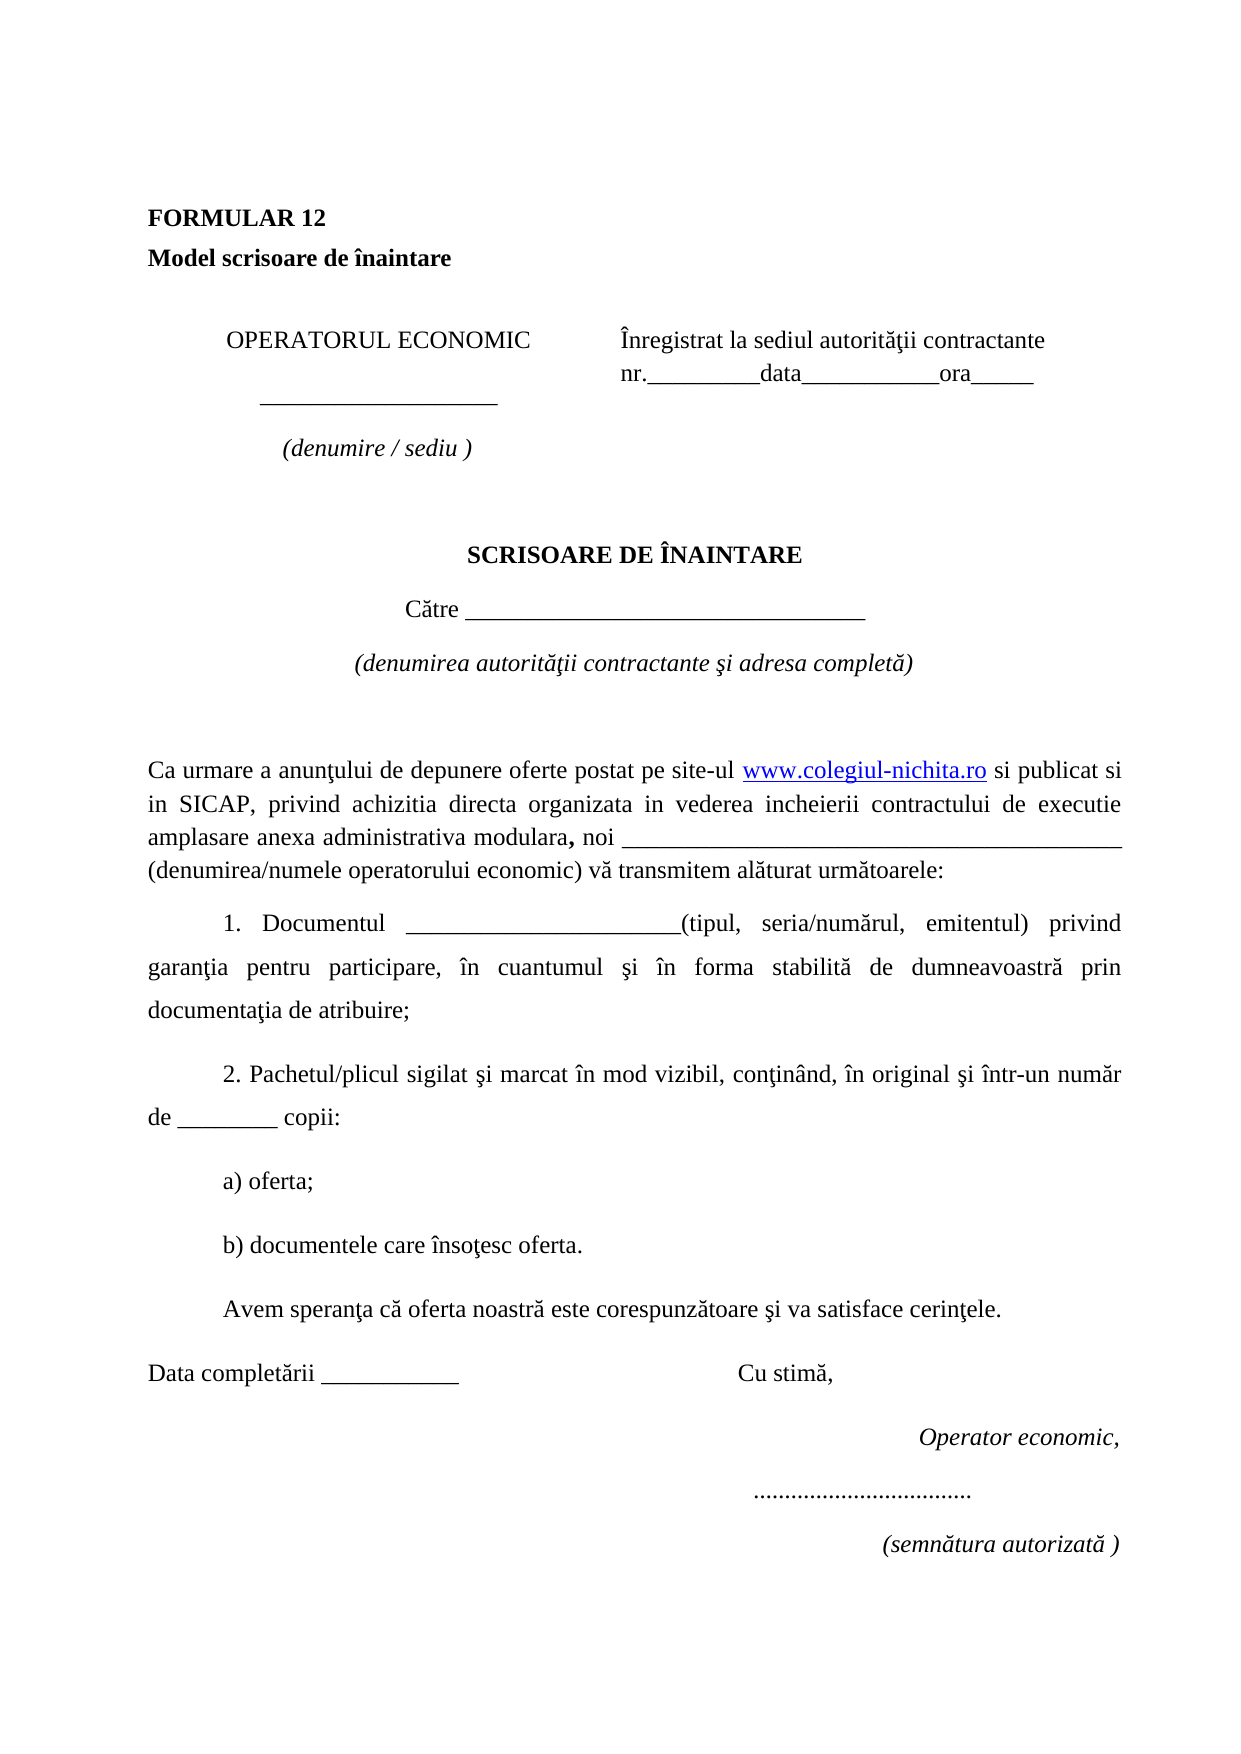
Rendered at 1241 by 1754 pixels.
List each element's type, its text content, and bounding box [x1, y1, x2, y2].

text 1. Documentul ______________________(tipul, seria/numărul, emitentul) privind garanţia pentru participare, în cuantumul şi în forma stabilită de dumneavoastră prin documentaţia de atribuire; [148, 908, 1122, 1023]
text (denumirea autorităţii contractante şi adresa completă) [148, 648, 1122, 677]
table_header OPERATORUL ECONOMIC ___________________ (denumire / sediu ) [148, 325, 609, 486]
subtitle FORMULAR 12 [148, 203, 1122, 232]
text Operator economic, [148, 1422, 1122, 1450]
text Ca urmare a anunţului de depunere oferte postat pe site-ul www.colegiul-nichita.ro si publicat si in SICAP, privind achizitia directa organizata in vederea incheierii contractului de executie amplasare anexa administrativa modulara, noi ________________________________________ (denumirea/numele operatorului economic) vă transmitem alăturat următoarele: [148, 756, 1122, 883]
text ................................... [148, 1476, 1122, 1504]
text Data completării ___________ Cu stimă, [148, 1358, 1122, 1386]
text Către ________________________________ [148, 594, 1122, 623]
text (semnătura autorizată ) [148, 1529, 1122, 1558]
text SCRISOARE DE ÎNAINTARE [148, 540, 1122, 569]
text a) oferta; [148, 1166, 1122, 1194]
text 2. Pachetul/plicul sigilat şi marcat în mod vizibil, conţinând, în original şi într-un număr de ________ copii: [148, 1059, 1122, 1131]
text Avem speranţa că oferta noastră este corespunzătoare şi va satisface cerinţele. [148, 1294, 1122, 1322]
text b) documentele care însoţesc oferta. [148, 1230, 1122, 1258]
text Model scrisoare de înaintare [148, 243, 1122, 271]
table_header Înregistrat la sediul autorităţii contractante nr._________data___________ora_____ [609, 325, 1115, 486]
